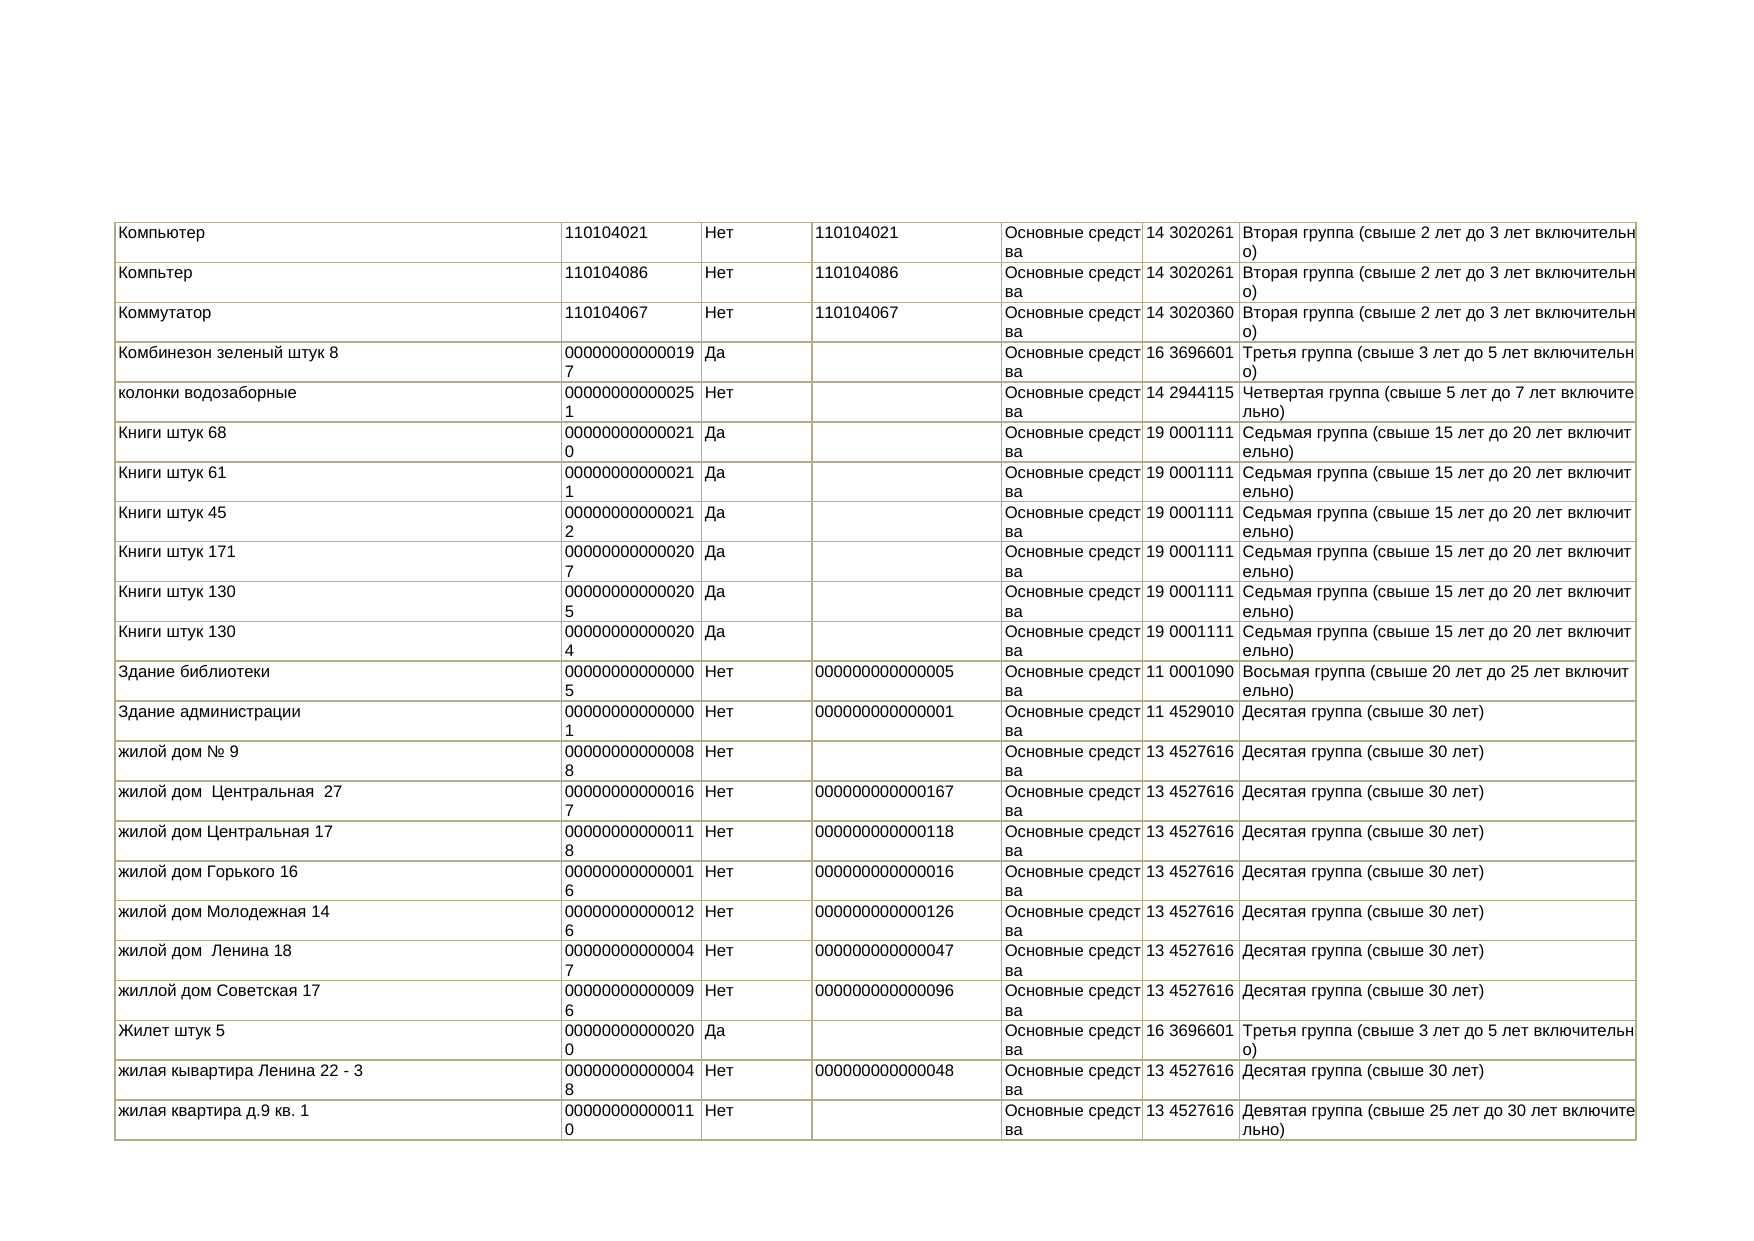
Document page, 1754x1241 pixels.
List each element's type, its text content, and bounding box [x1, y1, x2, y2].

table_cell Десятая группа (свыше 30 лет) [1240, 981, 1635, 1019]
table_cell Нет [702, 1101, 811, 1139]
table_cell Седьмая группа (свыше 15 лет до 20 лет включительно) [1240, 582, 1635, 621]
table_cell Вторая группа (свыше 2 лет до 3 лет включительно) [1240, 303, 1635, 341]
table_cell 000000000000212 [562, 502, 701, 541]
table_cell Основные средства [1002, 423, 1142, 461]
table_cell Основные средства [1002, 1061, 1142, 1099]
table_cell Нет [702, 941, 811, 979]
table_cell 000000000000110 [562, 1101, 701, 1139]
table_cell Третья группа (свыше 3 лет до 5 лет включительно) [1240, 343, 1635, 381]
table_cell Основные средства [1002, 742, 1142, 780]
table_cell Основные средства [1002, 702, 1142, 740]
table_cell 000000000000048 [562, 1061, 701, 1099]
table_cell [813, 582, 1001, 621]
table_cell 000000000000005 [813, 662, 1001, 700]
table_cell 19 0001111 [1143, 502, 1239, 541]
table_cell Десятая группа (свыше 30 лет) [1240, 742, 1635, 780]
table_cell Жилет штук 5 [116, 1021, 561, 1059]
table_cell Седьмая группа (свыше 15 лет до 20 лет включительно) [1240, 502, 1635, 541]
table_cell Да [702, 1021, 811, 1059]
table_cell 000000000000167 [813, 782, 1001, 820]
table_cell [813, 1021, 1001, 1059]
table_cell 19 0001111 [1143, 423, 1239, 461]
table_cell [813, 742, 1001, 780]
table_cell Основные средства [1002, 1021, 1142, 1059]
table_cell 000000000000096 [562, 981, 701, 1019]
table_cell [813, 463, 1001, 501]
table_cell Основные средства [1002, 901, 1142, 940]
table_cell [813, 502, 1001, 541]
table_cell 14 3020261 [1143, 223, 1239, 261]
table_cell Нет [702, 742, 811, 780]
table_cell Десятая группа (свыше 30 лет) [1240, 901, 1635, 940]
table_cell жилой дом Ленина 18 [116, 941, 561, 979]
table_cell 13 4527616 [1143, 862, 1239, 900]
table_cell колонки водозаборные [116, 383, 561, 421]
table_cell 110104067 [562, 303, 701, 341]
table_cell Коммутатор [116, 303, 561, 341]
table_cell 13 4527616 [1143, 981, 1239, 1019]
table_cell 000000000000005 [562, 662, 701, 700]
table_cell [813, 343, 1001, 381]
table_cell 000000000000001 [562, 702, 701, 740]
table_cell 11 4529010 [1143, 702, 1239, 740]
table_cell 000000000000207 [562, 542, 701, 581]
table_cell 13 4527616 [1143, 941, 1239, 979]
table_cell 13 4527616 [1143, 901, 1239, 940]
table_cell Основные средства [1002, 343, 1142, 381]
table_cell 000000000000210 [562, 423, 701, 461]
table_cell 000000000000047 [562, 941, 701, 979]
table_cell Да [702, 622, 811, 660]
table_cell 000000000000118 [813, 822, 1001, 860]
table_cell Девятая группа (свыше 25 лет до 30 лет включительно) [1240, 1101, 1635, 1139]
table_cell [813, 423, 1001, 461]
table_cell Основные средства [1002, 383, 1142, 421]
table_cell 16 3696601 [1143, 343, 1239, 381]
table_cell Да [702, 502, 811, 541]
table_cell Здание администрации [116, 702, 561, 740]
table_cell Книги штук 68 [116, 423, 561, 461]
table_cell Да [702, 423, 811, 461]
table_cell Десятая группа (свыше 30 лет) [1240, 822, 1635, 860]
table_cell 000000000000126 [562, 901, 701, 940]
table_cell Десятая группа (свыше 30 лет) [1240, 782, 1635, 820]
table_cell 000000000000048 [813, 1061, 1001, 1099]
table_cell Нет [702, 263, 811, 301]
table_cell 13 4527616 [1143, 782, 1239, 820]
table_cell 000000000000016 [813, 862, 1001, 900]
table_cell Основные средства [1002, 1101, 1142, 1139]
table_cell Нет [702, 662, 811, 700]
table_cell Компьтер [116, 263, 561, 301]
table_cell жилой дом № 9 [116, 742, 561, 780]
table_cell 16 3696601 [1143, 1021, 1239, 1059]
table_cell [1240, 263, 1635, 301]
table_cell Нет [702, 303, 811, 341]
table_cell Основные средства [1002, 662, 1142, 700]
table_cell 19 0001111 [1143, 622, 1239, 660]
table_cell Книги штук 45 [116, 502, 561, 541]
table_cell Комбинезон зеленый штук 8 [116, 343, 561, 381]
table_cell Десятая группа (свыше 30 лет) [1240, 702, 1635, 740]
table_cell 13 4527616 [1143, 742, 1239, 780]
table_cell Четвертая группа (свыше 5 лет до 7 лет включительно) [1240, 383, 1635, 421]
table_cell Книги штук 130 [116, 582, 561, 621]
table_cell 13 4527616 [1143, 822, 1239, 860]
table_cell 14 3020261 [1143, 263, 1239, 301]
table_cell 000000000000001 [813, 702, 1001, 740]
table_cell Компьютер [116, 223, 561, 261]
table_cell Нет [702, 782, 811, 820]
table_cell 19 0001111 [1143, 463, 1239, 501]
table_cell 11 0001090 [1143, 662, 1239, 700]
table_cell 000000000000016 [562, 862, 701, 900]
table_cell Нет [702, 822, 811, 860]
table_cell [813, 542, 1001, 581]
table_cell Основные средства [1002, 981, 1142, 1019]
table_cell жилой дом Молодежная 14 [116, 901, 561, 940]
table_cell 000000000000088 [562, 742, 701, 780]
table_cell Основные средства [1002, 622, 1142, 660]
table_cell Десятая группа (свыше 30 лет) [1240, 1061, 1635, 1099]
table_cell 14 3020360 [1143, 303, 1239, 341]
table_cell жиллой дом Советская 17 [116, 981, 561, 1019]
table_cell Нет [702, 702, 811, 740]
table_cell Основные средства [1002, 941, 1142, 979]
table_cell Да [702, 463, 811, 501]
table_cell Основные средства [1002, 542, 1142, 581]
table_cell Книги штук 61 [116, 463, 561, 501]
table_cell Основные средства [1002, 582, 1142, 621]
table_cell 000000000000197 [562, 343, 701, 381]
table_cell 000000000000167 [562, 782, 701, 820]
table_cell Седьмая группа (свыше 15 лет до 20 лет включительно) [1240, 463, 1635, 501]
table_cell Нет [702, 901, 811, 940]
table_cell 000000000000118 [562, 822, 701, 860]
table_cell Нет [702, 383, 811, 421]
table_cell Нет [702, 981, 811, 1019]
table_cell Седьмая группа (свыше 15 лет до 20 лет включительно) [1240, 423, 1635, 461]
table_cell Да [702, 343, 811, 381]
table_cell Книги штук 171 [116, 542, 561, 581]
table_cell 110104086 [562, 263, 701, 301]
table_cell 110104021 [562, 223, 701, 261]
table_cell [813, 1101, 1001, 1139]
table_cell [813, 622, 1001, 660]
table_cell Основные средства [1002, 782, 1142, 820]
table_cell Десятая группа (свыше 30 лет) [1240, 862, 1635, 900]
table_cell жилая квартира д.9 кв. 1 [116, 1101, 561, 1139]
table_cell Основные средства [1002, 463, 1142, 501]
table_cell Основные средства [1002, 223, 1142, 261]
table_cell 000000000000126 [813, 901, 1001, 940]
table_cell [1240, 223, 1635, 261]
table_cell Десятая группа (свыше 30 лет) [1240, 941, 1635, 979]
table_cell Здание библиотеки [116, 662, 561, 700]
table_cell 000000000000200 [562, 1021, 701, 1059]
table_cell Восьмая группа (свыше 20 лет до 25 лет включительно) [1240, 662, 1635, 700]
table_cell 000000000000047 [813, 941, 1001, 979]
table_cell Нет [702, 862, 811, 900]
table_cell Книги штук 130 [116, 622, 561, 660]
table_cell Да [702, 542, 811, 581]
table_cell 14 2944115 [1143, 383, 1239, 421]
table_cell Седьмая группа (свыше 15 лет до 20 лет включительно) [1240, 622, 1635, 660]
table_cell 000000000000204 [562, 622, 701, 660]
table_cell жилой дом Центральная 27 [116, 782, 561, 820]
table_cell жилой дом Горького 16 [116, 862, 561, 900]
table_cell 110104086 [813, 263, 1001, 301]
table_cell 110104021 [813, 223, 1001, 261]
table_cell 19 0001111 [1143, 542, 1239, 581]
table_cell Нет [702, 223, 811, 261]
table_cell 000000000000096 [813, 981, 1001, 1019]
table_cell 19 0001111 [1143, 582, 1239, 621]
table_cell Основные средства [1002, 263, 1142, 301]
table_cell Основные средства [1002, 303, 1142, 341]
table_cell 000000000000251 [562, 383, 701, 421]
table_cell 13 4527616 [1143, 1061, 1239, 1099]
table_cell 13 4527616 [1143, 1101, 1239, 1139]
table_cell Седьмая группа (свыше 15 лет до 20 лет включительно) [1240, 542, 1635, 581]
table_cell Третья группа (свыше 3 лет до 5 лет включительно) [1240, 1021, 1635, 1059]
table_cell [813, 383, 1001, 421]
table_cell Да [702, 582, 811, 621]
table_cell Основные средства [1002, 822, 1142, 860]
table_cell Нет [702, 1061, 811, 1099]
table_cell Основные средства [1002, 862, 1142, 900]
table_cell Основные средства [1002, 502, 1142, 541]
table_cell 000000000000211 [562, 463, 701, 501]
table_cell жилой дом Центральная 17 [116, 822, 561, 860]
table_cell жилая кывартира Ленина 22 - 3 [116, 1061, 561, 1099]
table_cell 000000000000205 [562, 582, 701, 621]
table_cell 110104067 [813, 303, 1001, 341]
